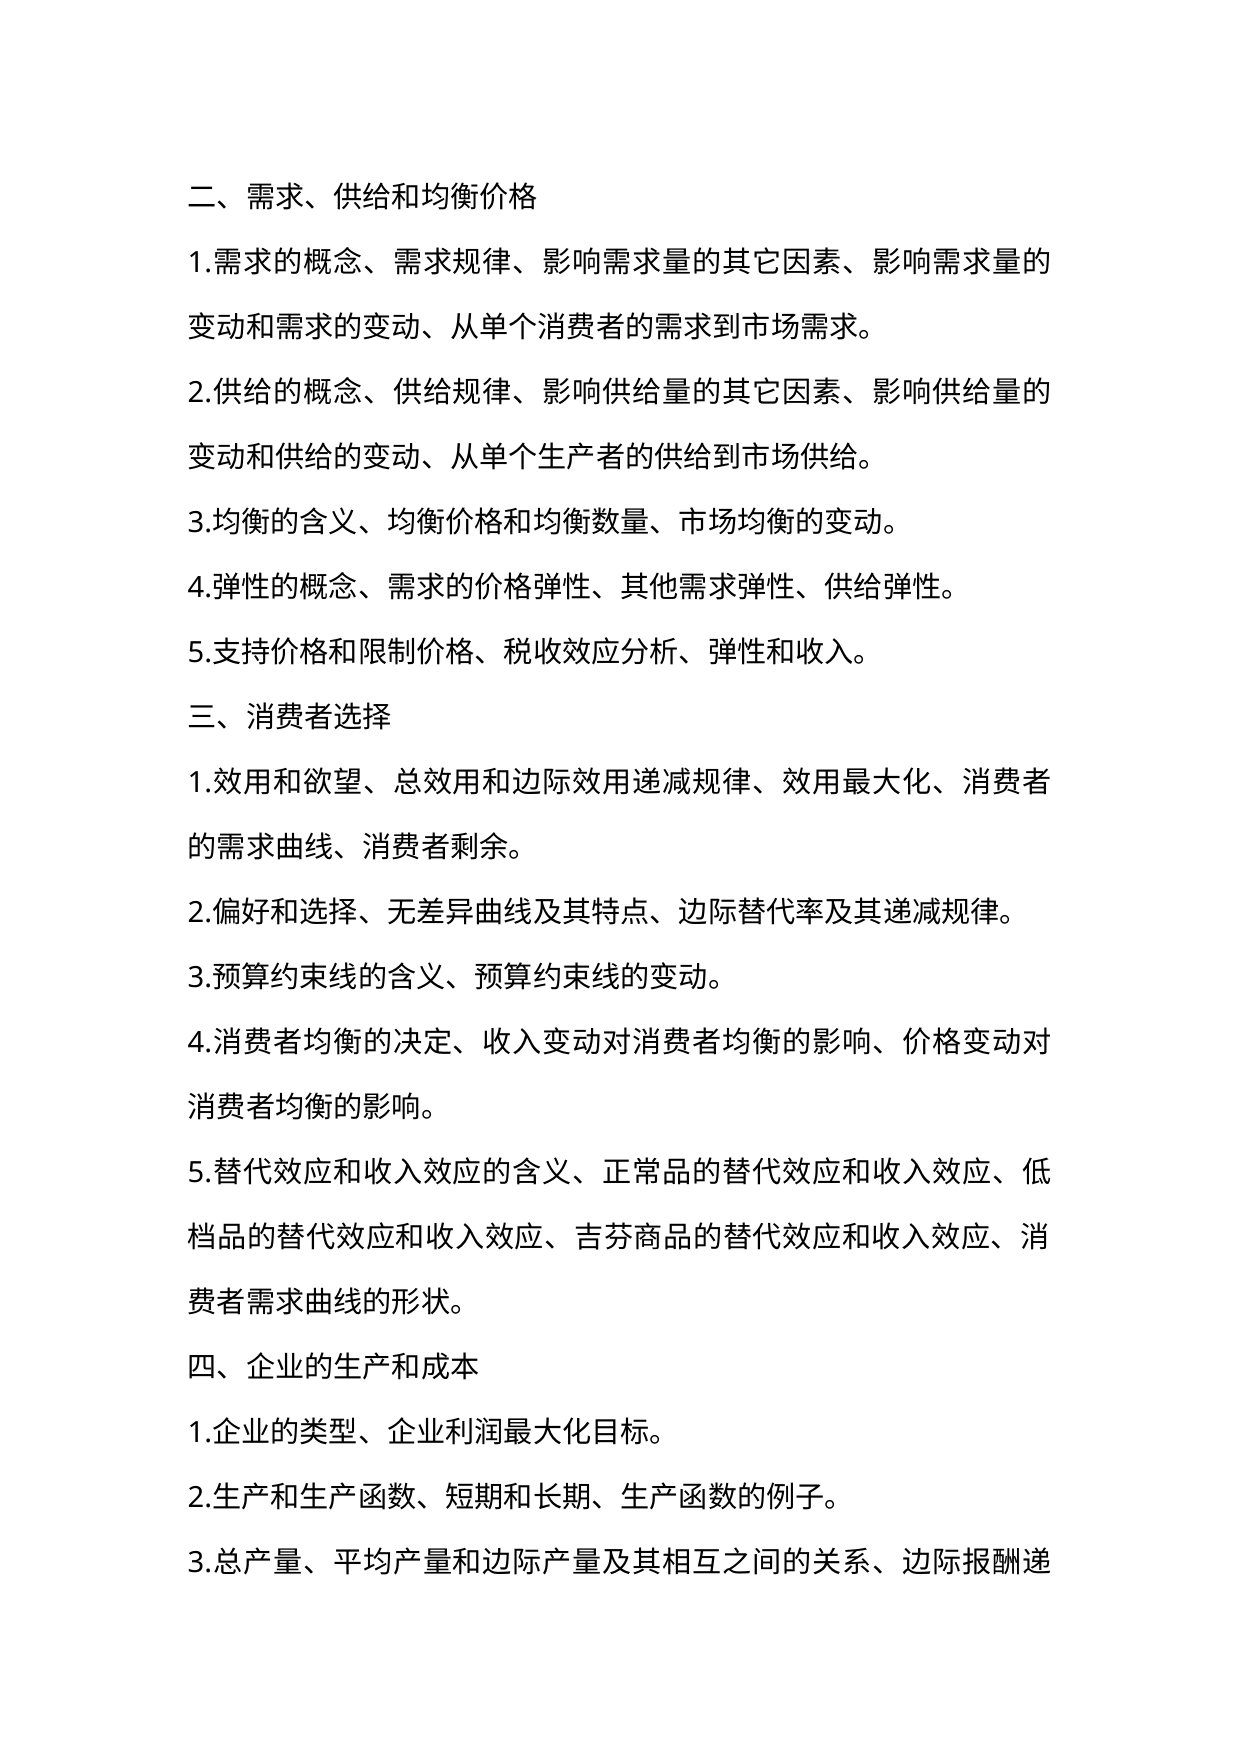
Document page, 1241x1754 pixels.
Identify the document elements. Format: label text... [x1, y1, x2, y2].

text 2.生产和生产函数、短期和长期、生产函数的例子。 [187, 1462, 1053, 1527]
list 4.弹性的概念、需求的价格弹性、其他需求弹性、供给弹性。 [187, 552, 1053, 617]
list 2.供给的概念、供给规律、影响供给量的其它因素、影响供给量的变动和供给的变动、从单个生产者的供给到市场供给。 [187, 357, 1053, 487]
list 四、企业的生产和成本 [187, 1332, 1053, 1397]
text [187, 1527, 1053, 1592]
text 1.企业的类型、企业利润最大化目标。 [187, 1397, 1053, 1462]
text 2.偏好和选择、无差异曲线及其特点、边际替代率及其递减规律。 [187, 877, 1053, 942]
list 二、需求、供给和均衡价格 [187, 162, 1053, 227]
text 5.替代效应和收入效应的含义、正常品的替代效应和收入效应、低档品的替代效应和收入效应、吉芬商品的替代效应和收入效应、消费者需求曲线的形状。 [187, 1137, 1053, 1332]
text 3.预算约束线的含义、预算约束线的变动。 [187, 942, 1053, 1007]
list 3.均衡的含义、均衡价格和均衡数量、市场均衡的变动。 [187, 487, 1053, 552]
list 1.需求的概念、需求规律、影响需求量的其它因素、影响需求量的变动和需求的变动、从单个消费者的需求到市场需求。 [187, 227, 1053, 357]
text 1.效用和欲望、总效用和边际效用递减规律、效用最大化、消费者的需求曲线、消费者剩余。 [187, 747, 1053, 877]
list 三、消费者选择 [187, 682, 1053, 747]
list 5.支持价格和限制价格、税收效应分析、弹性和收入。 [187, 617, 1053, 682]
text 4.消费者均衡的决定、收入变动对消费者均衡的影响、价格变动对消费者均衡的影响。 [187, 1007, 1053, 1137]
